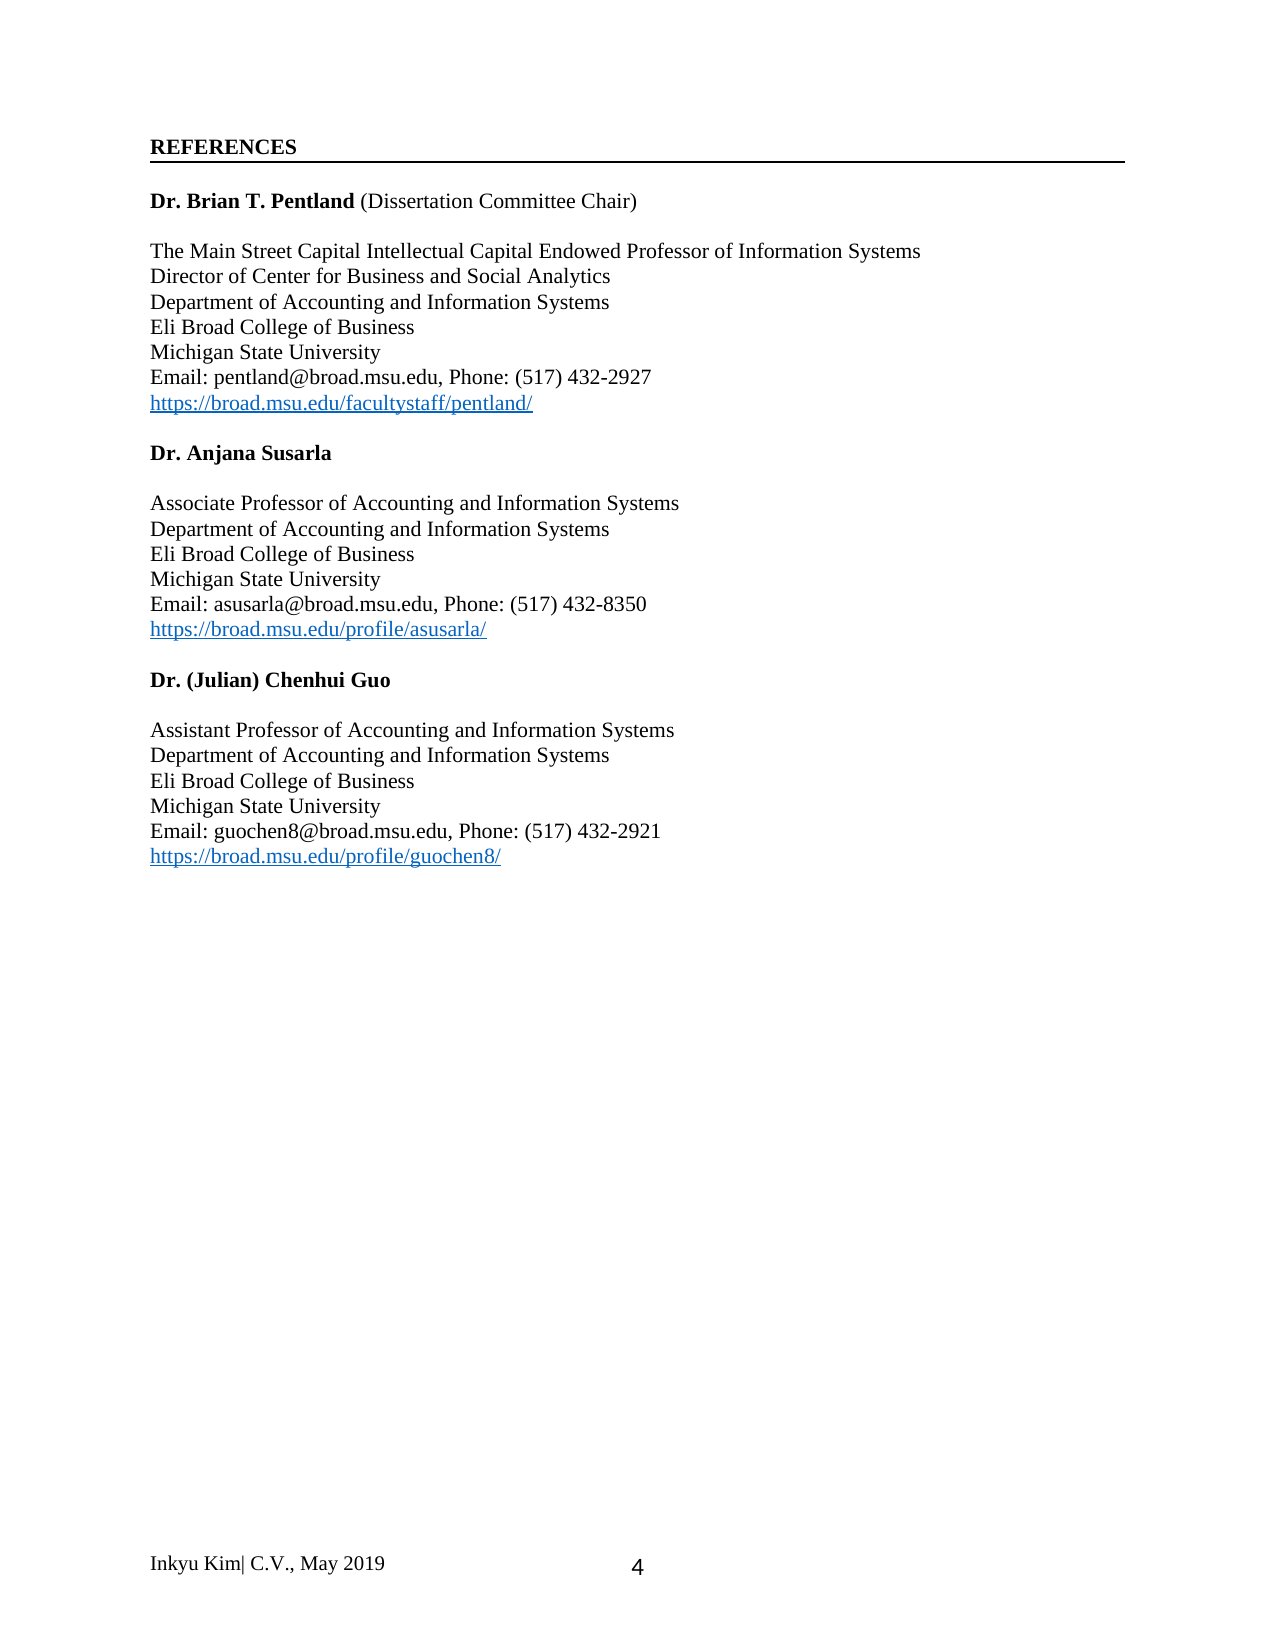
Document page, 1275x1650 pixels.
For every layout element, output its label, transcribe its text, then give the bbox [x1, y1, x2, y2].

text Department of Accounting and Information Systems [150, 289, 1125, 314]
text https://broad.msu.edu/profile/asusarla/ [150, 616, 1125, 642]
text https://broad.msu.edu/profile/guochen8/ [150, 843, 1125, 868]
text Eli Broad College of Business [150, 314, 1125, 339]
text Eli Broad College of Business [150, 541, 1125, 566]
text Department of Accounting and Information Systems [150, 742, 1125, 768]
text Assistant Professor of Accounting and Information Systems [150, 717, 1125, 742]
text Michigan State University [150, 793, 1125, 818]
text Michigan State University [150, 339, 1125, 364]
text Michigan State University [150, 566, 1125, 591]
text REFERENCES [150, 134, 1125, 161]
text Director of Center for Business and Social Analytics [150, 263, 1125, 289]
text Associate Professor of Accounting and Information Systems [150, 490, 1125, 516]
text Eli Broad College of Business [150, 768, 1125, 793]
text Dr. Brian T. Pentland (Dissertation Committee Chair) [150, 188, 1125, 213]
text Email: guochen8@broad.msu.edu, Phone: (517) 432-2921 [150, 818, 1125, 843]
text Email: asusarla@broad.msu.edu, Phone: (517) 432-8350 [150, 591, 1125, 616]
text Dr. (Julian) Chenhui Guo [150, 667, 1125, 692]
text Email: pentland@broad.msu.edu, Phone: (517) 432-2927 [150, 364, 1125, 389]
text https://broad.msu.edu/facultystaff/pentland/ [150, 389, 1125, 415]
text Department of Accounting and Information Systems [150, 516, 1125, 541]
text Dr. Anjana Susarla [150, 440, 1125, 465]
text The Main Street Capital Intellectual Capital Endowed Professor of Information Systems [150, 238, 1125, 263]
